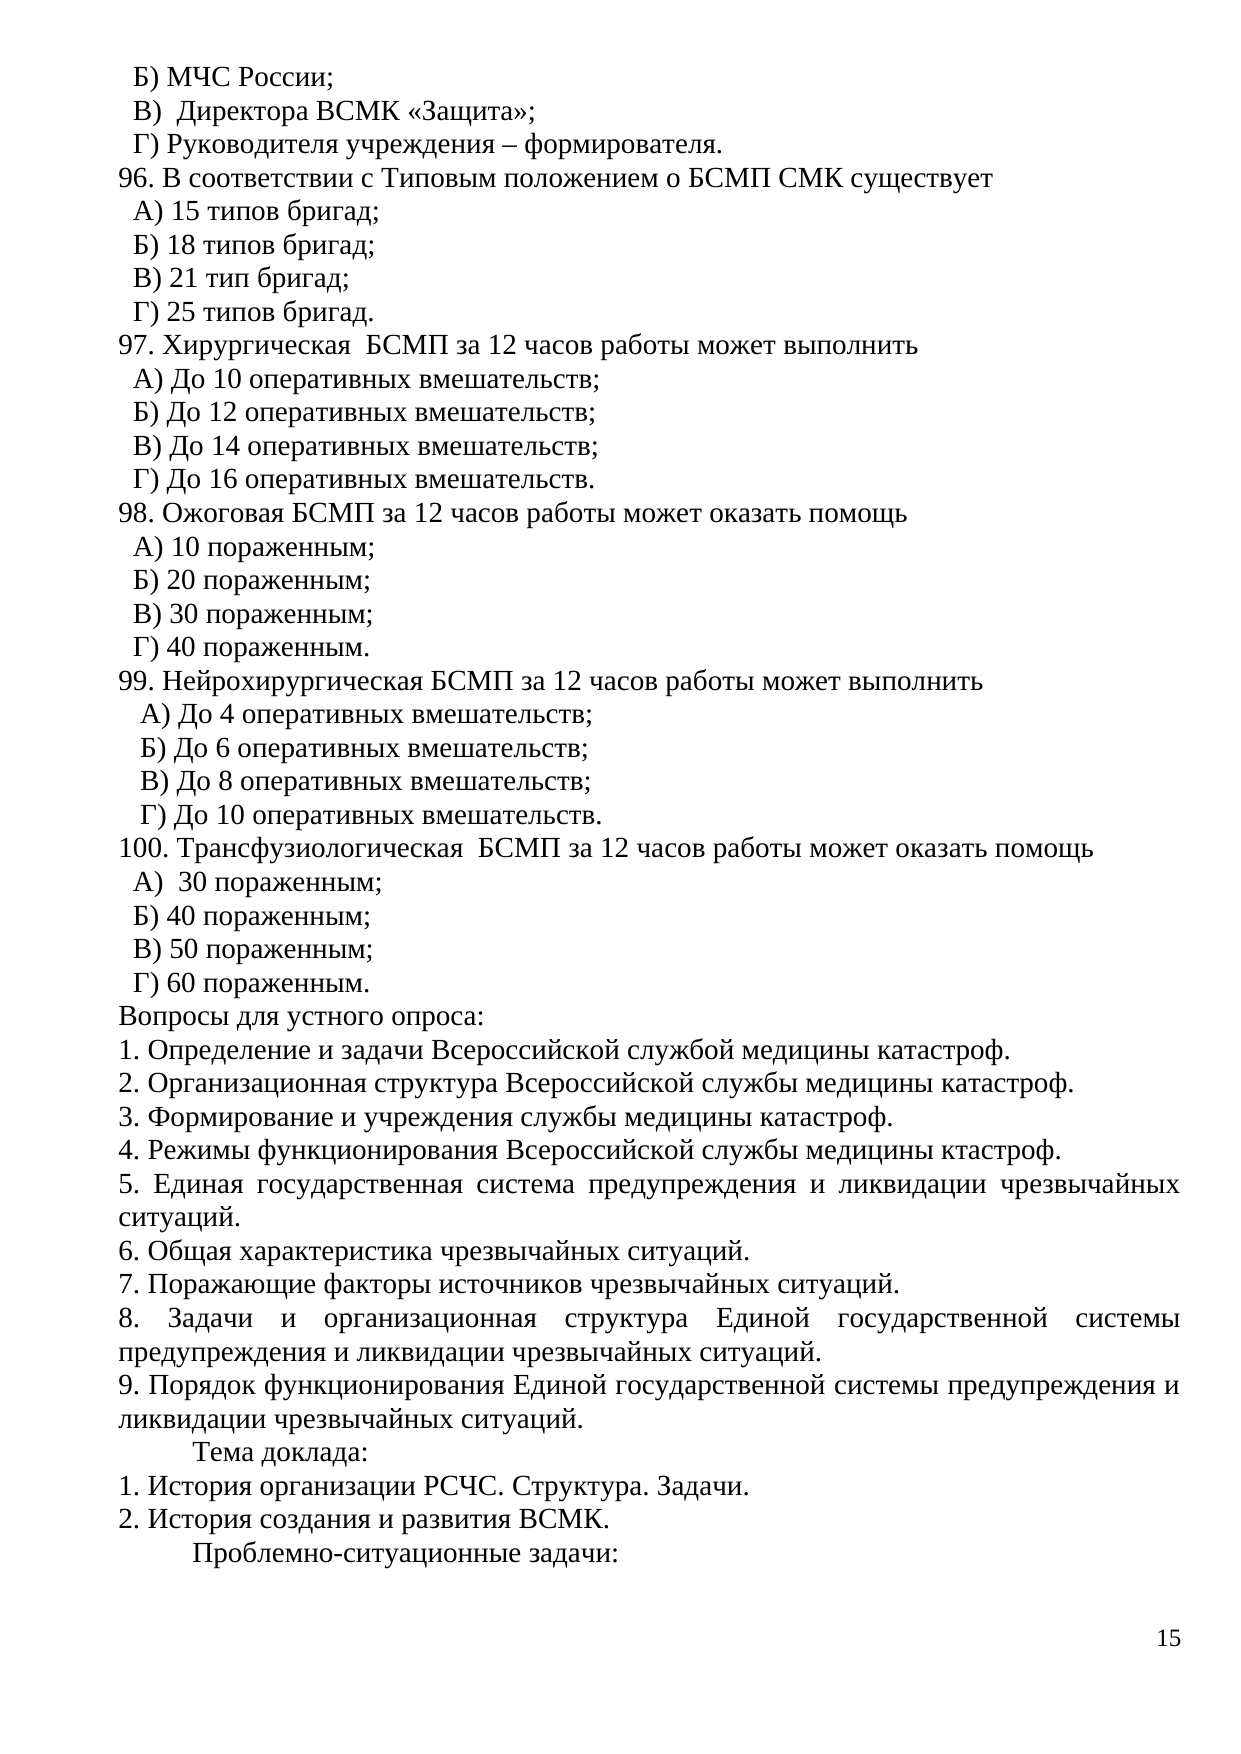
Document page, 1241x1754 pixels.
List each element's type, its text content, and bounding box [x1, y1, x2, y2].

text 1. Определение и задачи Всероссийской службой медицины катастроф. [118, 1032, 1181, 1065]
text 9. Порядок функционирования Единой государственной системы предупреждения и ликвидации чрезвычайных ситуаций. [118, 1367, 1181, 1434]
text 7. Поражающие факторы источников чрезвычайных ситуаций. [118, 1267, 1181, 1300]
text Г) 60 пораженным. [118, 965, 1181, 998]
text Г) Руководителя учреждения – формирователя. [118, 126, 1181, 160]
text 98. Ожоговая БСМП за 12 часов работы может оказать помощь [118, 495, 1181, 529]
text Б) МЧС России; [118, 59, 1181, 93]
text Б) До 6 оперативных вмешательств; [118, 730, 1181, 763]
text 5. Единая государственная система предупреждения и ликвидации чрезвычайных ситуаций. [118, 1166, 1181, 1233]
text В) 30 пораженным; [118, 596, 1181, 629]
text 99. Нейрохирургическая БСМП за 12 часов работы может выполнить [118, 663, 1181, 696]
text 97. Хирургическая БСМП за 12 часов работы может выполнить [118, 327, 1181, 361]
text Тема доклада: [118, 1434, 1181, 1468]
text А) 15 типов бригад; [118, 193, 1181, 227]
text Б) 18 типов бригад; [118, 227, 1181, 260]
text 8. Задачи и организационная структура Единой государственной системы предупреждения и ликвидации чрезвычайных ситуаций. [118, 1300, 1181, 1367]
text 2. Организационная структура Всероссийской службы медицины катастроф. [118, 1065, 1181, 1099]
text В) 21 тип бригад; [118, 260, 1181, 294]
text В) Директора ВСМК «Защита»; [118, 93, 1181, 126]
text 4. Режимы функционирования Всероссийской службы медицины ктастроф. [118, 1132, 1181, 1166]
text А) 10 пораженным; [118, 529, 1181, 562]
text В) До 14 оперативных вмешательств; [118, 428, 1181, 462]
text Вопросы для устного опроса: [118, 998, 1181, 1032]
text В) До 8 оперативных вмешательств; [118, 763, 1181, 797]
text В) 50 пораженным; [118, 931, 1181, 965]
text Проблемно-ситуационные задачи: [118, 1535, 1181, 1568]
text Г) До 10 оперативных вмешательств. [118, 797, 1181, 831]
text 3. Формирование и учреждения службы медицины катастроф. [118, 1099, 1181, 1132]
text 100. Трансфузиологическая БСМП за 12 часов работы может оказать помощь [118, 831, 1181, 864]
text А) До 4 оперативных вмешательств; [118, 696, 1181, 730]
text Г) До 16 оперативных вмешательств. [118, 462, 1181, 495]
text 2. История создания и развития ВСМК. [118, 1501, 1181, 1535]
text Г) 40 пораженным. [118, 629, 1181, 663]
text 96. В соответствии с Типовым положением о БСМП СМК существует [118, 160, 1181, 193]
text А) До 10 оперативных вмешательств; [118, 361, 1181, 394]
text 1. История организации РСЧС. Структура. Задачи. [118, 1468, 1181, 1501]
text Б) 40 пораженным; [118, 898, 1181, 931]
text А) 30 пораженным; [118, 864, 1181, 898]
text Г) 25 типов бригад. [118, 294, 1181, 327]
text Б) До 12 оперативных вмешательств; [118, 394, 1181, 428]
text 6. Общая характеристика чрезвычайных ситуаций. [118, 1233, 1181, 1267]
text Б) 20 пораженным; [118, 562, 1181, 596]
